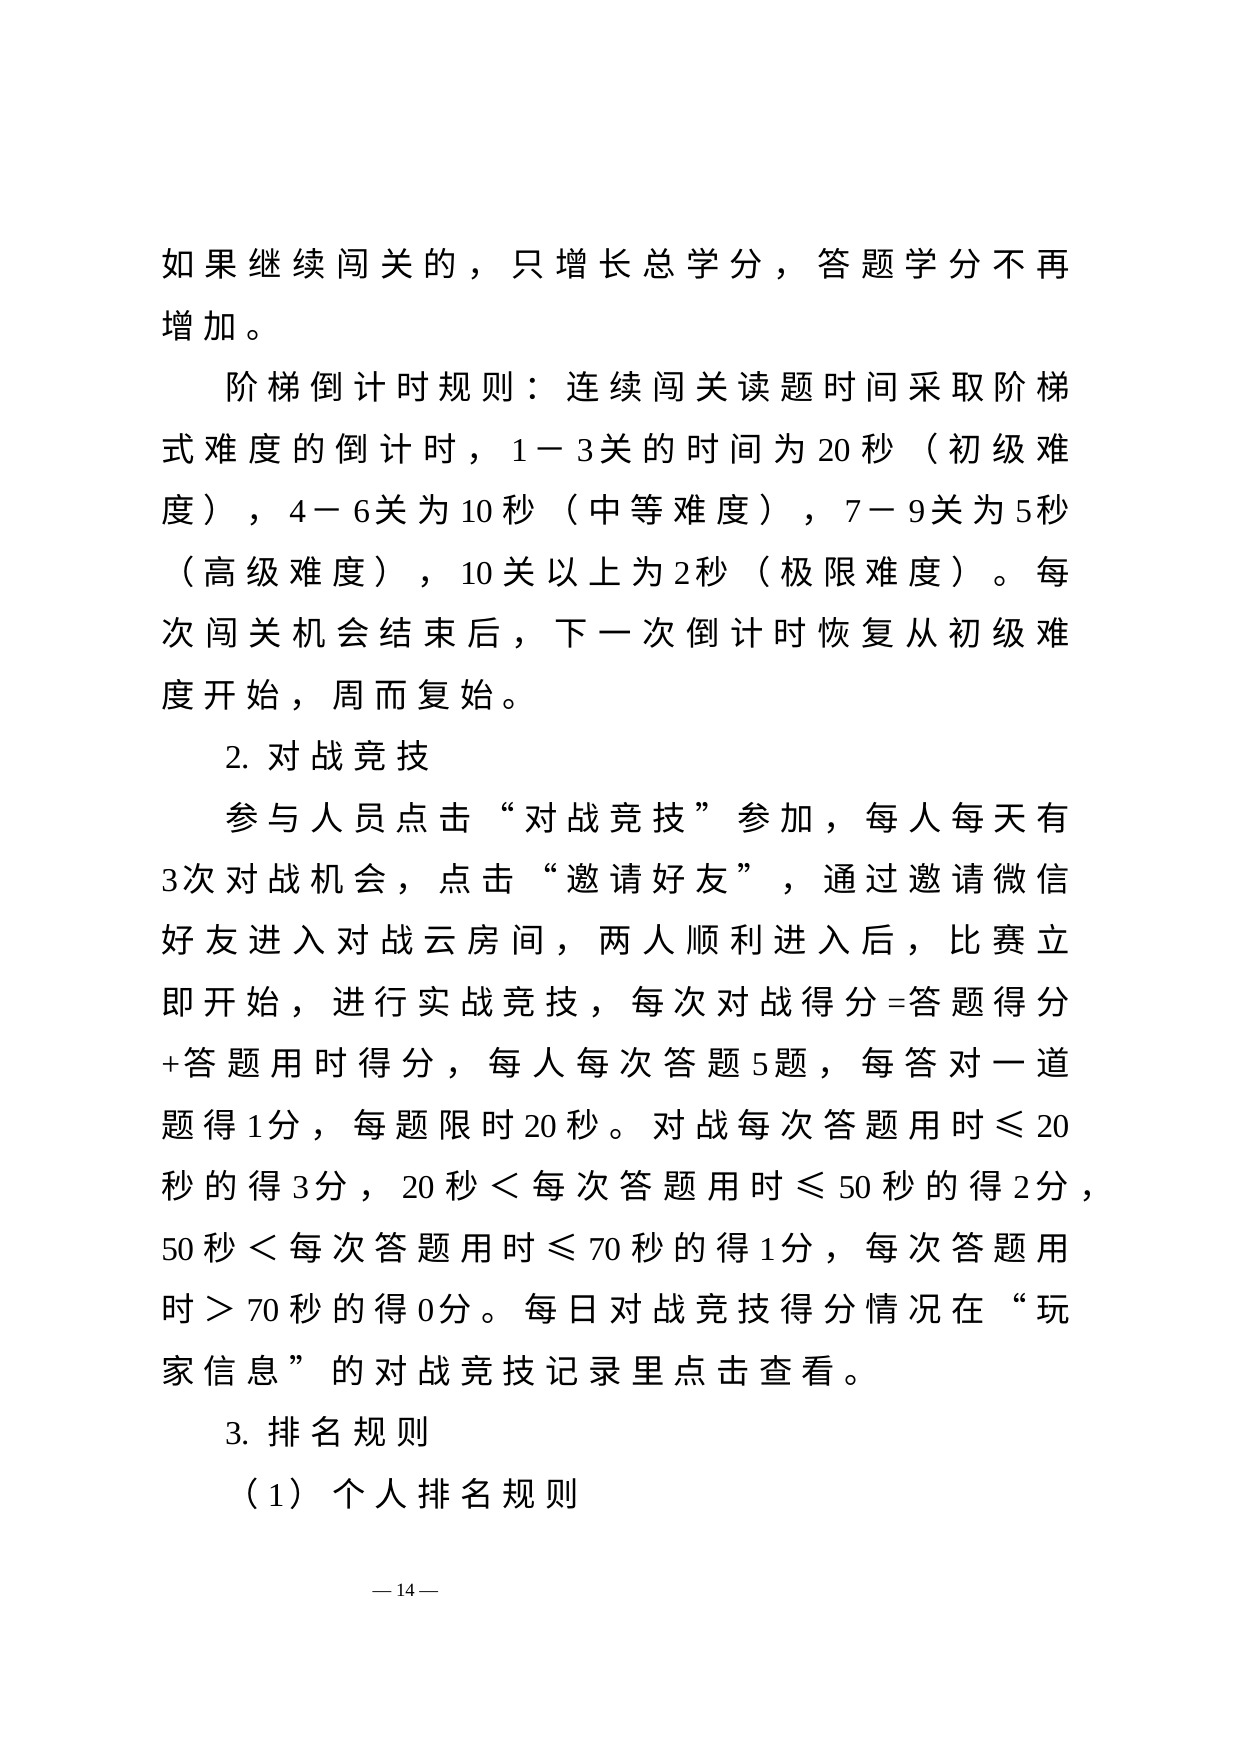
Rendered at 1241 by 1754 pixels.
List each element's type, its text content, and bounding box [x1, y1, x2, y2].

text 参与人员点击“对战竞技”参加，每人每天有3次对战机会，点击“邀请好友”，通过邀请微信好友进入对战云房间，两人顺利进入后，比赛立即开始，进行实战竞技，每次对战得分=答题得分+答题用时得分，每人每次答题5题，每答对一道题得1分，每题限时20秒。对战每次答题用时≤20秒的得3分，20秒＜每次答题用时≤50秒的得2分，50秒＜每次答题用时≤70秒的得1分，每次答题用时＞70秒的得0分。每日对战竞技得分情况在“玩家信息”的对战竞技记录里点击查看。 [161, 785, 1079, 1399]
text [161, 232, 1079, 354]
text （1）个人排名规则 [161, 1461, 1079, 1522]
text 3.排名规则 [161, 1399, 1079, 1461]
text 2.对战竞技 [161, 723, 1079, 785]
text 阶梯倒计时规则：连续闯关读题时间采取阶梯式难度的倒计时，1－3关的时间为20秒（初级难度），4－6关为10秒（中等难度），7－9关为5秒（高级难度），10关以上为2秒（极限难度）。每次闯关机会结束后，下一次倒计时恢复从初级难度开始，周而复始。 [161, 354, 1079, 723]
